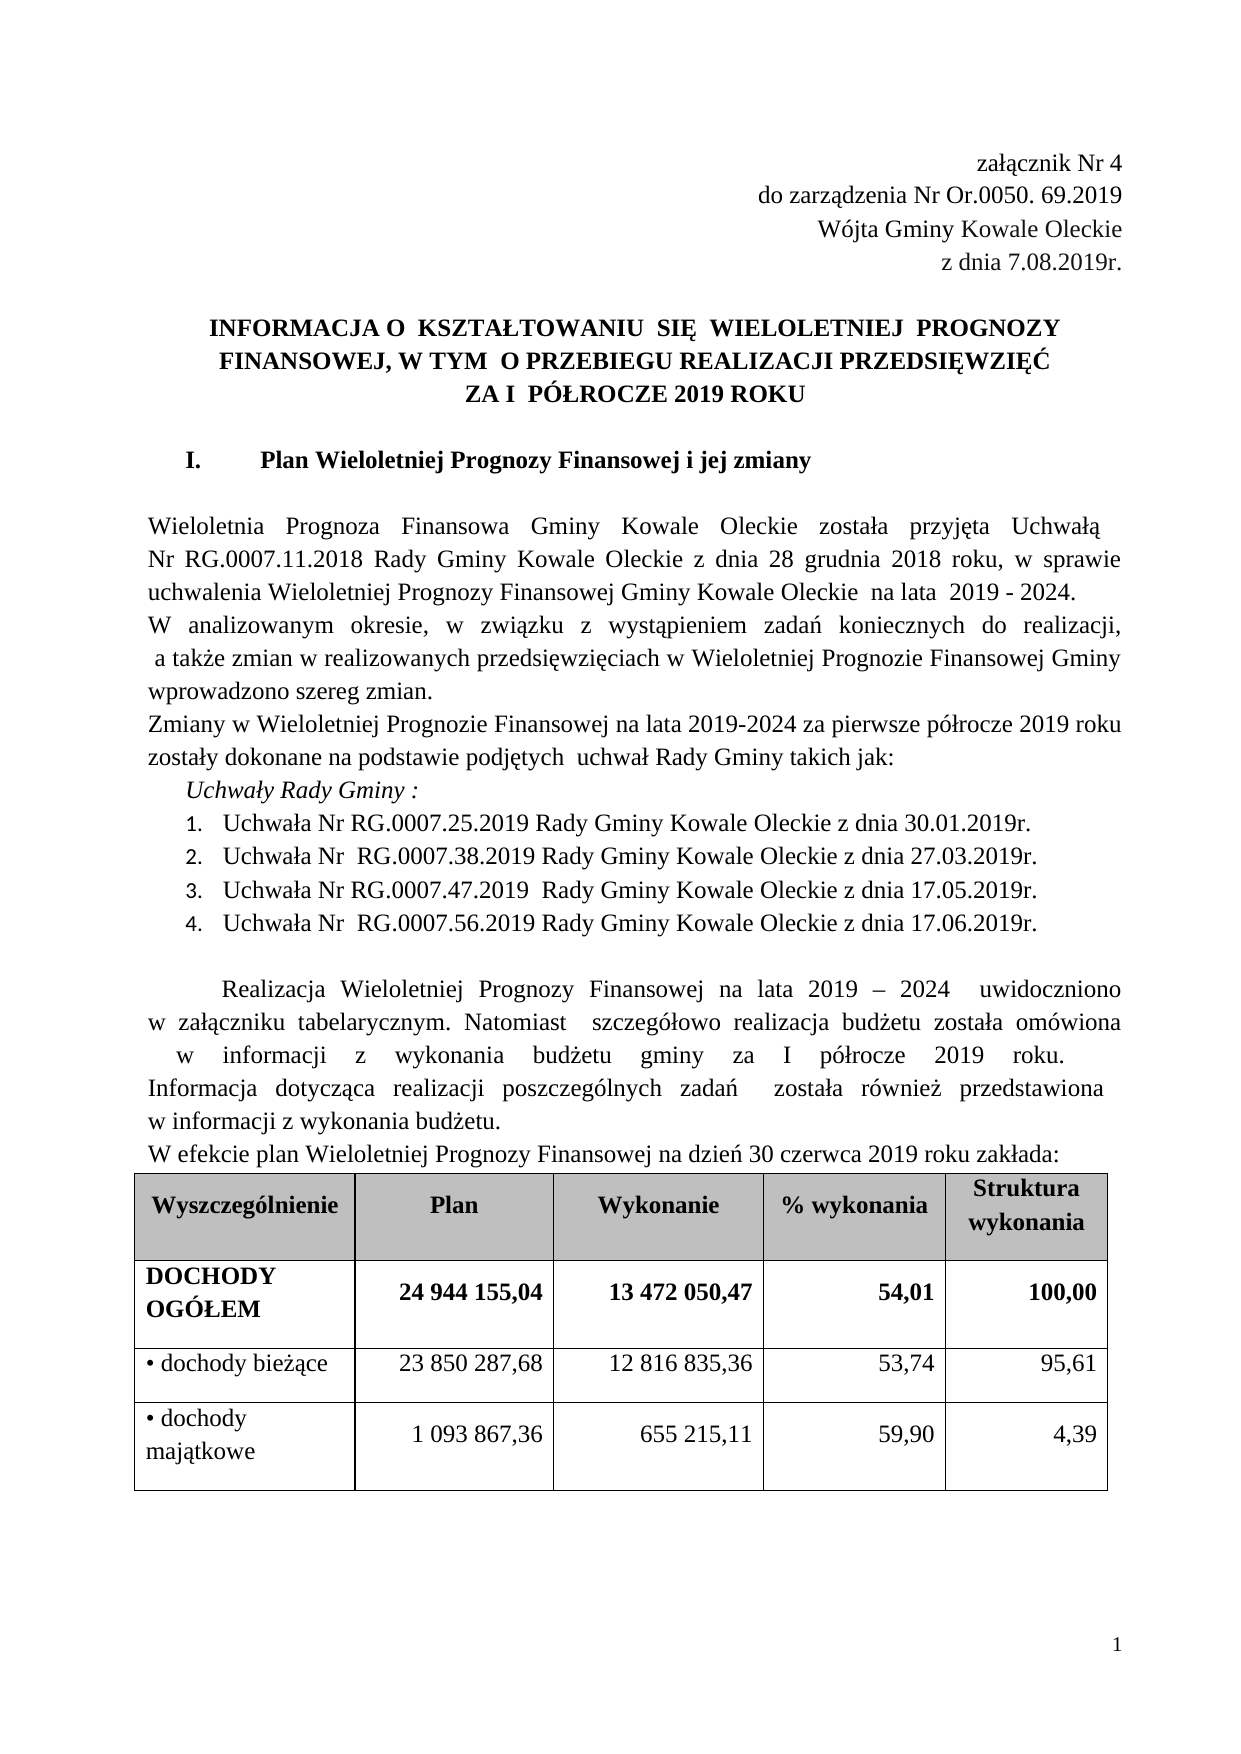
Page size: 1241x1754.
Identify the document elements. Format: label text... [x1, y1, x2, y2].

table_header Plan [356, 1174, 553, 1260]
table_header % wykonania [764, 1174, 945, 1260]
list Uchwała Nr RG.0007.38.2019 Rady Gminy Kowale Oleckie z dnia 27.03.2019r. [185, 841, 1122, 870]
table_cell 4,39 [946, 1403, 1107, 1489]
table_cell 100,00 [946, 1261, 1107, 1347]
table_cell 53,74 [764, 1349, 945, 1402]
text Uchwały Rady Gminy : [185, 775, 1122, 804]
table_cell • dochody bieżące [135, 1349, 354, 1402]
table_cell 59,90 [764, 1403, 945, 1489]
text W analizowanym okresie, w związku z wystąpieniem zadań koniecznych do realizacji, a także zmian w realizowanych przedsięwzięciach w Wieloletniej Prognozie Finansowej Gminy wprowadzono szereg zmian. [148, 610, 1122, 705]
table_cell DOCHODY OGÓŁEM [135, 1261, 354, 1347]
table_cell 13 472 050,47 [554, 1261, 763, 1347]
table_cell • dochody majątkowe [135, 1403, 354, 1489]
text Wójta Gminy Kowale Oleckie [148, 214, 1122, 242]
table_header Wykonanie [554, 1174, 763, 1260]
table_header Wyszczególnienie [135, 1174, 354, 1260]
text do zarządzenia Nr Or.0050. 69.2019 [148, 181, 1122, 209]
table_header Struktura wykonania [946, 1174, 1107, 1260]
table_cell 23 850 287,68 [356, 1349, 553, 1402]
text Realizacja Wieloletniej Prognozy Finansowej na lata 2019 – 2024 uwidoczniono w załączniku tabelarycznym. Natomiast szczegółowo realizacja budżetu została omówiona w informacji z wykonania budżetu gminy za I półrocze 2019 roku. Informacja dotycząca realizacji poszczególnych zadań została również przedstawiona w informacji z wykonania budżetu. [148, 974, 1122, 1135]
list Plan Wieloletniej Prognozy Finansowej i jej zmiany [185, 445, 1122, 473]
table_cell 655 215,11 [554, 1403, 763, 1489]
text z dnia 7.08.2019r. [148, 247, 1122, 275]
table_cell 12 816 835,36 [554, 1349, 763, 1402]
list Zmiany w Wieloletniej Prognozie Finansowej na lata 2019-2024 za pierwsze półrocze 2019 roku zostały dokonane na podstawie podjętych uchwał Rady Gminy takich jak: [148, 709, 1122, 771]
text W efekcie plan Wieloletniej Prognozy Finansowej na dzień 30 czerwca 2019 roku zakłada: [148, 1139, 1122, 1168]
list Uchwała Nr RG.0007.56.2019 Rady Gminy Kowale Oleckie z dnia 17.06.2019r. [185, 908, 1122, 937]
table_cell 1 093 867,36 [356, 1403, 553, 1489]
list Uchwała Nr RG.0007.25.2019 Rady Gminy Kowale Oleckie z dnia 30.01.2019r. [185, 808, 1122, 837]
text Wieloletnia Prognoza Finansowa Gminy Kowale Oleckie została przyjęta Uchwałą Nr RG.0007.11.2018 Rady Gminy Kowale Oleckie z dnia 28 grudnia 2018 roku, w sprawie uchwalenia Wieloletniej Prognozy Finansowej Gminy Kowale Oleckie na lata 2019 - 2024. [148, 511, 1122, 606]
text INFORMACJA O KSZTAŁTOWANIU SIĘ WIELOLETNIEJ PROGNOZY FINANSOWEJ, W TYM O PRZEBIEGU REALIZACJI PRZEDSIĘWZIĘĆ [148, 313, 1122, 374]
list Uchwała Nr RG.0007.47.2019 Rady Gminy Kowale Oleckie z dnia 17.05.2019r. [185, 875, 1122, 904]
text załącznik Nr 4 [148, 148, 1122, 176]
table_cell 24 944 155,04 [356, 1261, 553, 1347]
table_cell 95,61 [946, 1349, 1107, 1402]
text ZA I PÓŁROCZE 2019 ROKU [148, 379, 1122, 407]
table_cell 54,01 [764, 1261, 945, 1347]
